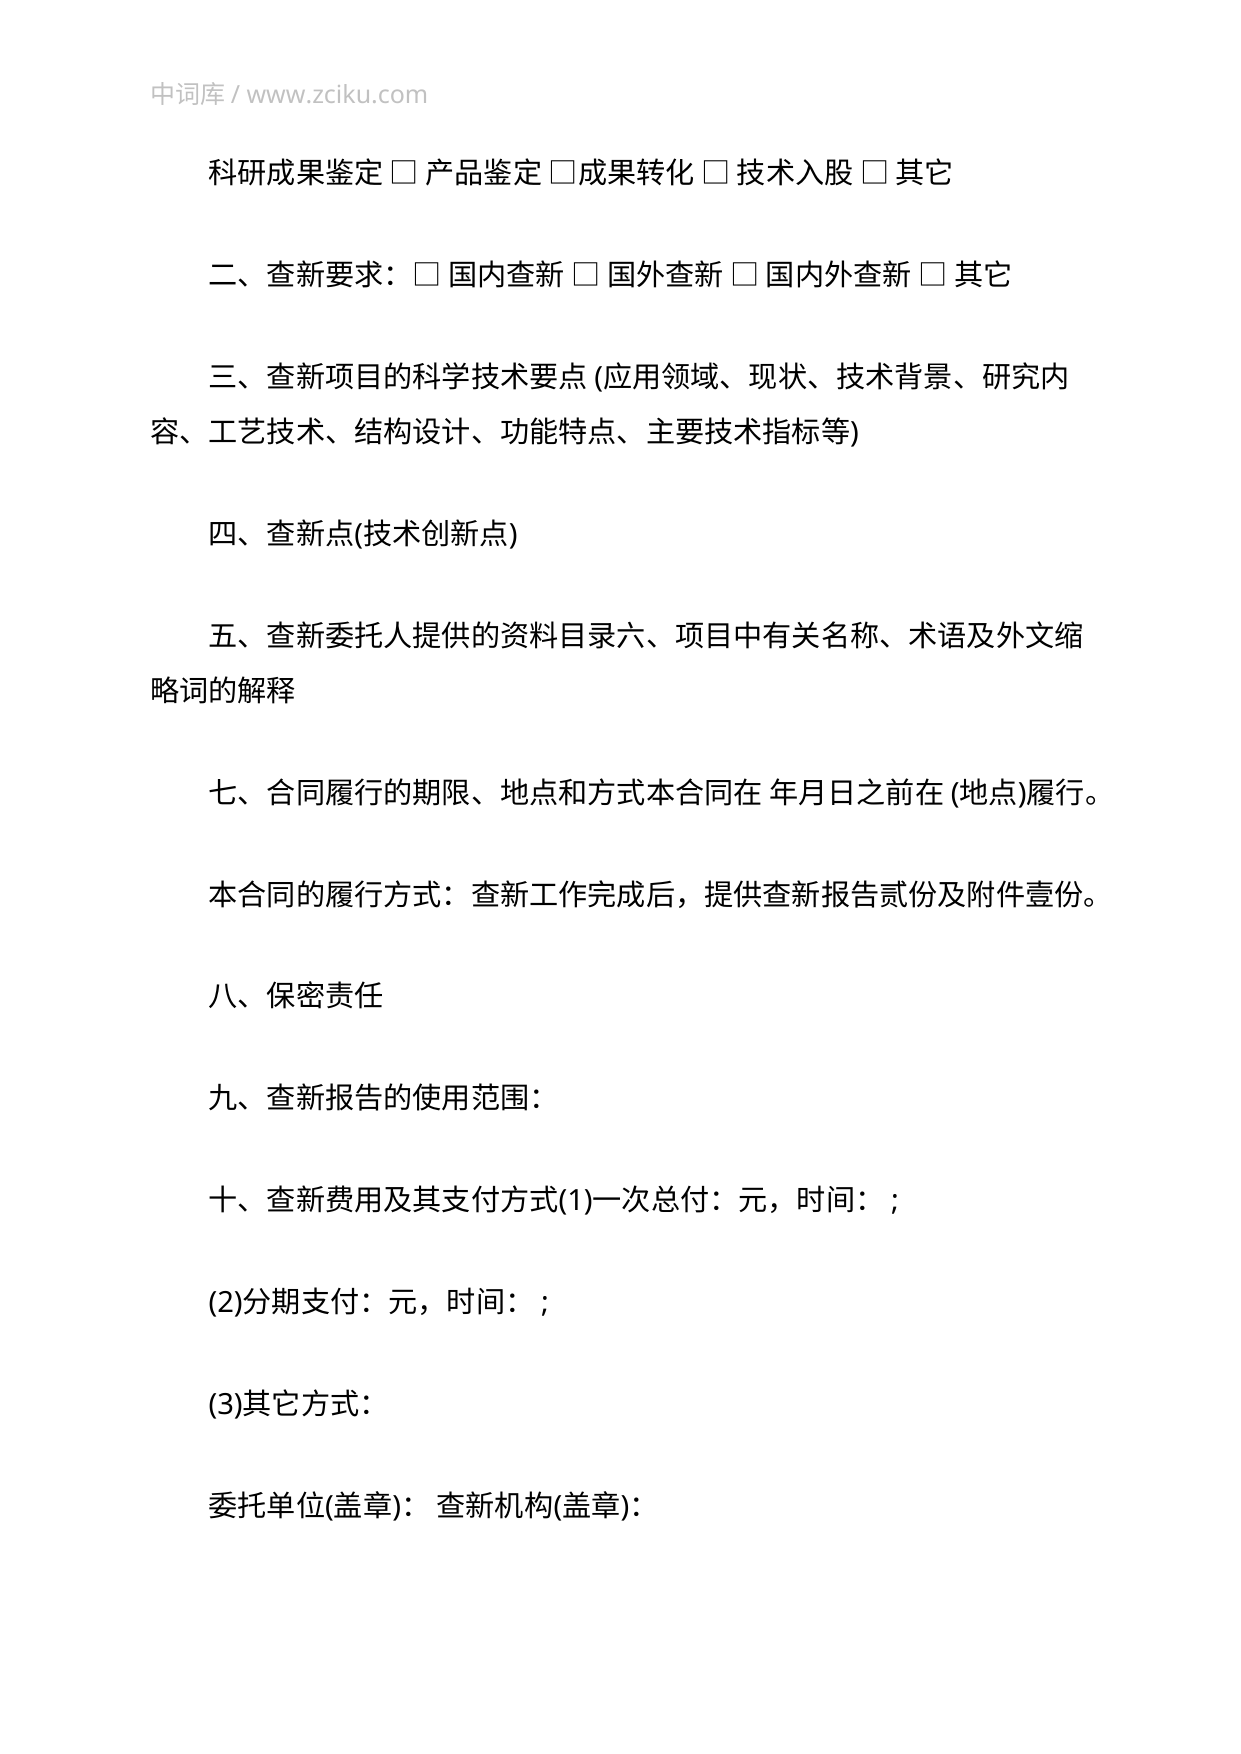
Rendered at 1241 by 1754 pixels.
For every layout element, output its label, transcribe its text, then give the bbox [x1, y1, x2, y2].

text 本合同的履行方式：查新工作完成后，提供查新报告贰份及附件壹份。 [150, 871, 1090, 913]
text 二、查新要求：□ 国内查新 □ 国外查新 □ 国内外查新 □ 其它 [150, 252, 1090, 294]
text 七、合同履行的期限、地点和方式本合同在 年月日之前在 (地点)履行。 [150, 769, 1090, 812]
text (3)其它方式： [150, 1380, 1090, 1423]
text 八、保密责任 [150, 973, 1090, 1015]
text 委托单位(盖章)： 查新机构(盖章)： [150, 1482, 1090, 1525]
text 九、查新报告的使用范围： [150, 1075, 1090, 1117]
text 十、查新费用及其支付方式(1)一次总付：元，时间： ; [150, 1176, 1090, 1219]
text (2)分期支付：元，时间： ; [150, 1278, 1090, 1321]
text 五、查新委托人提供的资料目录六、项目中有关名称、术语及外文缩略词的解释 [150, 612, 1090, 710]
text 三、查新项目的科学技术要点 (应用领域、现状、技术背景、研究内容、工艺技术、结构设计、功能特点、主要技术指标等) [150, 353, 1090, 451]
text 科研成果鉴定 □ 产品鉴定 □成果转化 □ 技术入股 □ 其它 [150, 150, 1090, 192]
text 四、查新点(技术创新点) [150, 511, 1090, 553]
